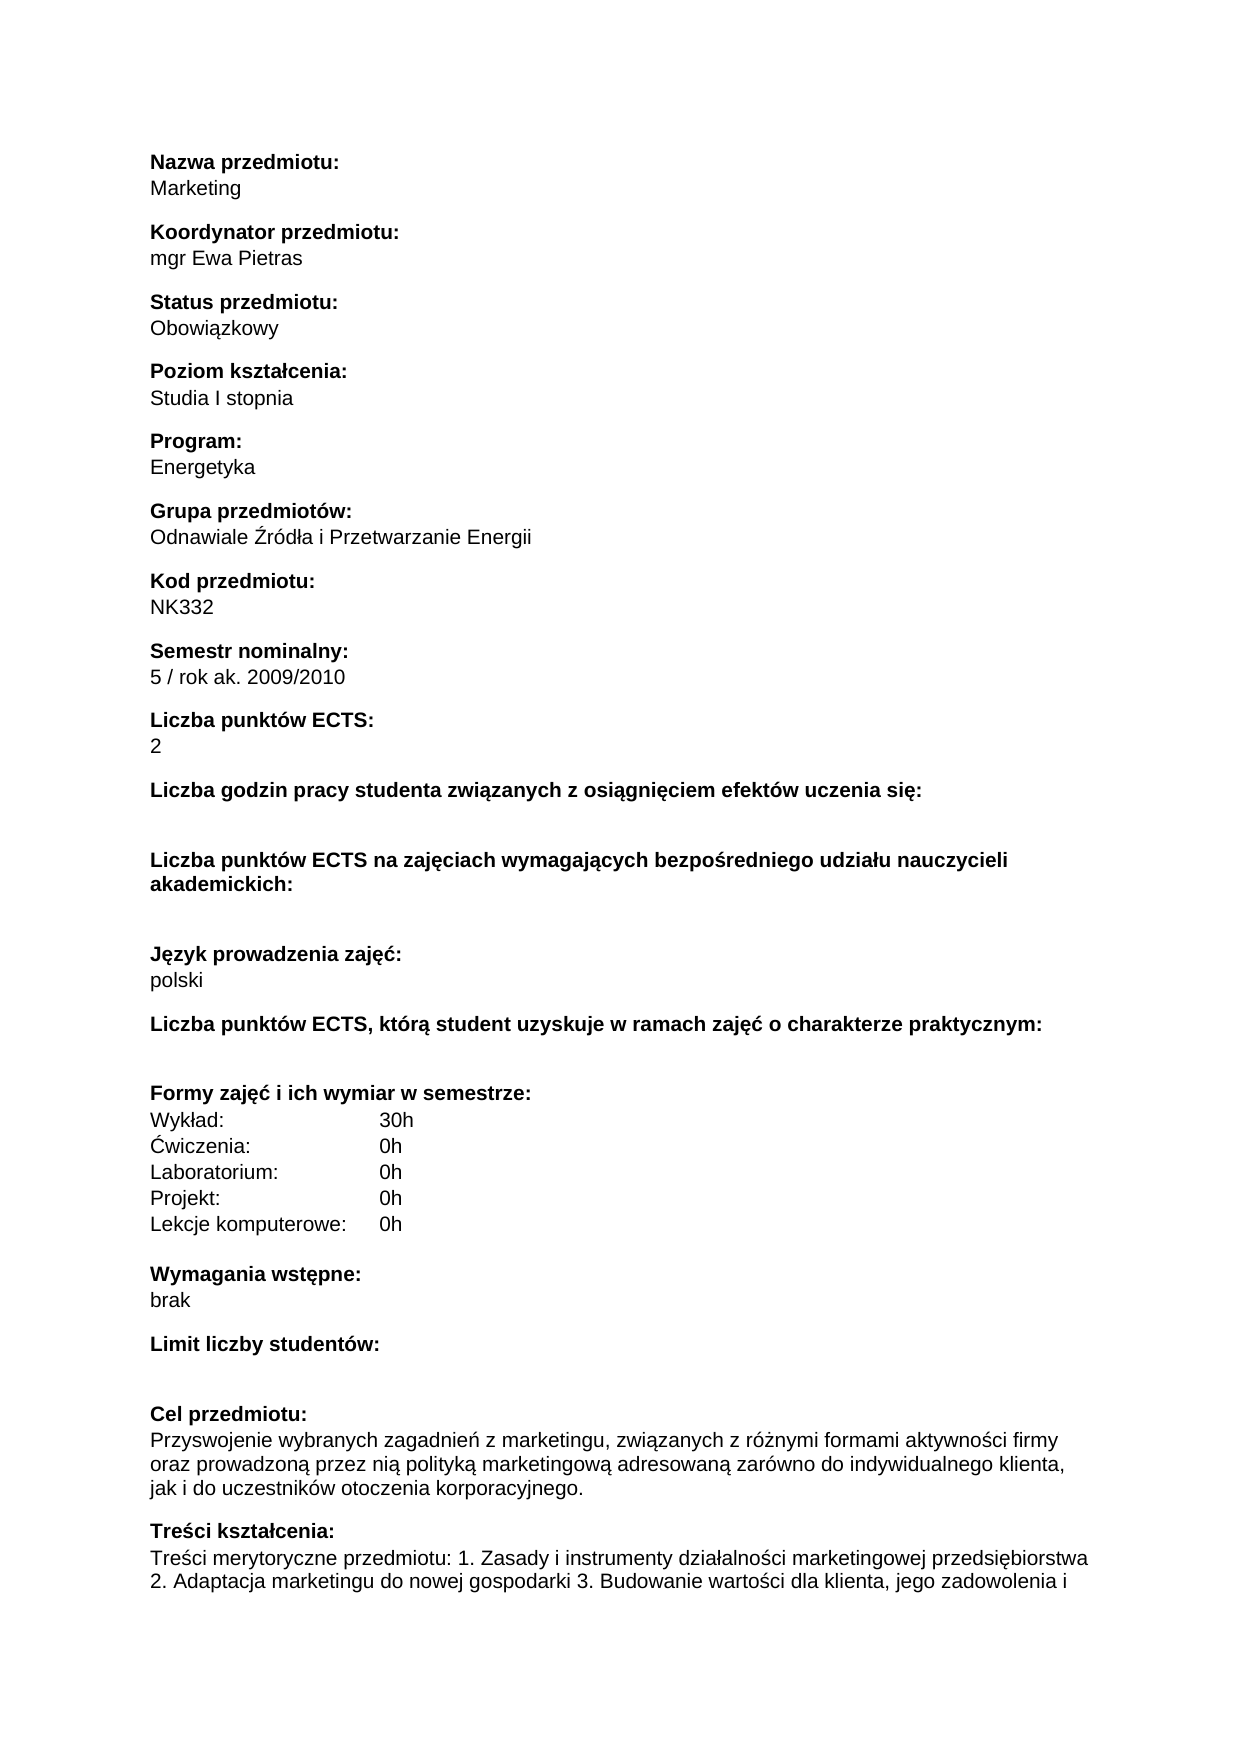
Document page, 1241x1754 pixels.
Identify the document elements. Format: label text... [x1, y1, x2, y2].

text Status przedmiotu: [150, 289, 1090, 313]
text Język prowadzenia zajęć: [150, 942, 1090, 966]
table_header Wykład: [140, 1108, 367, 1132]
text Obowiązkowy [150, 316, 1090, 339]
text Treści kształcenia: [150, 1519, 1090, 1543]
text Liczba punktów ECTS: [150, 708, 1090, 732]
text Semestr nominalny: [150, 638, 1090, 662]
text Przyswojenie wybranych zagadnień z marketingu, związanych z różnymi formami aktywności firmy oraz prowadzoną przez nią polityką marketingową adresowaną zarówno do indywidualnego klienta, jak i do uczestników otoczenia korporacyjnego. [150, 1428, 1090, 1499]
text 2 [150, 734, 1090, 758]
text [150, 1545, 1090, 1593]
text brak [150, 1288, 1090, 1312]
text Marketing [150, 176, 1090, 200]
text Wymagania wstępne: [150, 1262, 1090, 1286]
table_cell Laboratorium: [140, 1160, 367, 1184]
text Kod przedmiotu: [150, 569, 1090, 593]
text Program: [150, 429, 1090, 453]
text Poziom kształcenia: [150, 359, 1090, 383]
table_header 30h [369, 1108, 597, 1132]
table_cell 0h [369, 1158, 597, 1184]
text Grupa przedmiotów: [150, 499, 1090, 523]
table_cell 0h [369, 1184, 597, 1210]
text 5 / rok ak. 2009/2010 [150, 664, 1090, 688]
text Studia I stopnia [150, 385, 1090, 409]
text Liczba godzin pracy studenta związanych z osiągnięciem efektów uczenia się: [150, 778, 1090, 802]
table_cell Lekcje komputerowe: [140, 1212, 367, 1236]
text Cel przedmiotu: [150, 1402, 1090, 1426]
table_cell Ćwiczenia: [140, 1134, 367, 1158]
table_cell Projekt: [140, 1186, 367, 1210]
text Koordynator przedmiotu: [150, 220, 1090, 244]
text Liczba punktów ECTS na zajęciach wymagających bezpośredniego udziału nauczycieli akademickich: [150, 848, 1090, 896]
text polski [150, 968, 1090, 992]
text NK332 [150, 595, 1090, 619]
text Formy zajęć i ich wymiar w semestrze: [150, 1081, 1090, 1105]
text Nazwa przedmiotu: [150, 150, 1090, 174]
text Odnawiale Źródła i Przetwarzanie Energii [150, 525, 1090, 549]
table_cell 0h [369, 1132, 597, 1158]
text Limit liczby studentów: [150, 1332, 1090, 1356]
text mgr Ewa Pietras [150, 246, 1090, 270]
table_cell 0h [369, 1210, 597, 1236]
text Liczba punktów ECTS, którą student uzyskuje w ramach zajęć o charakterze praktycznym: [150, 1011, 1090, 1035]
text Energetyka [150, 455, 1090, 479]
